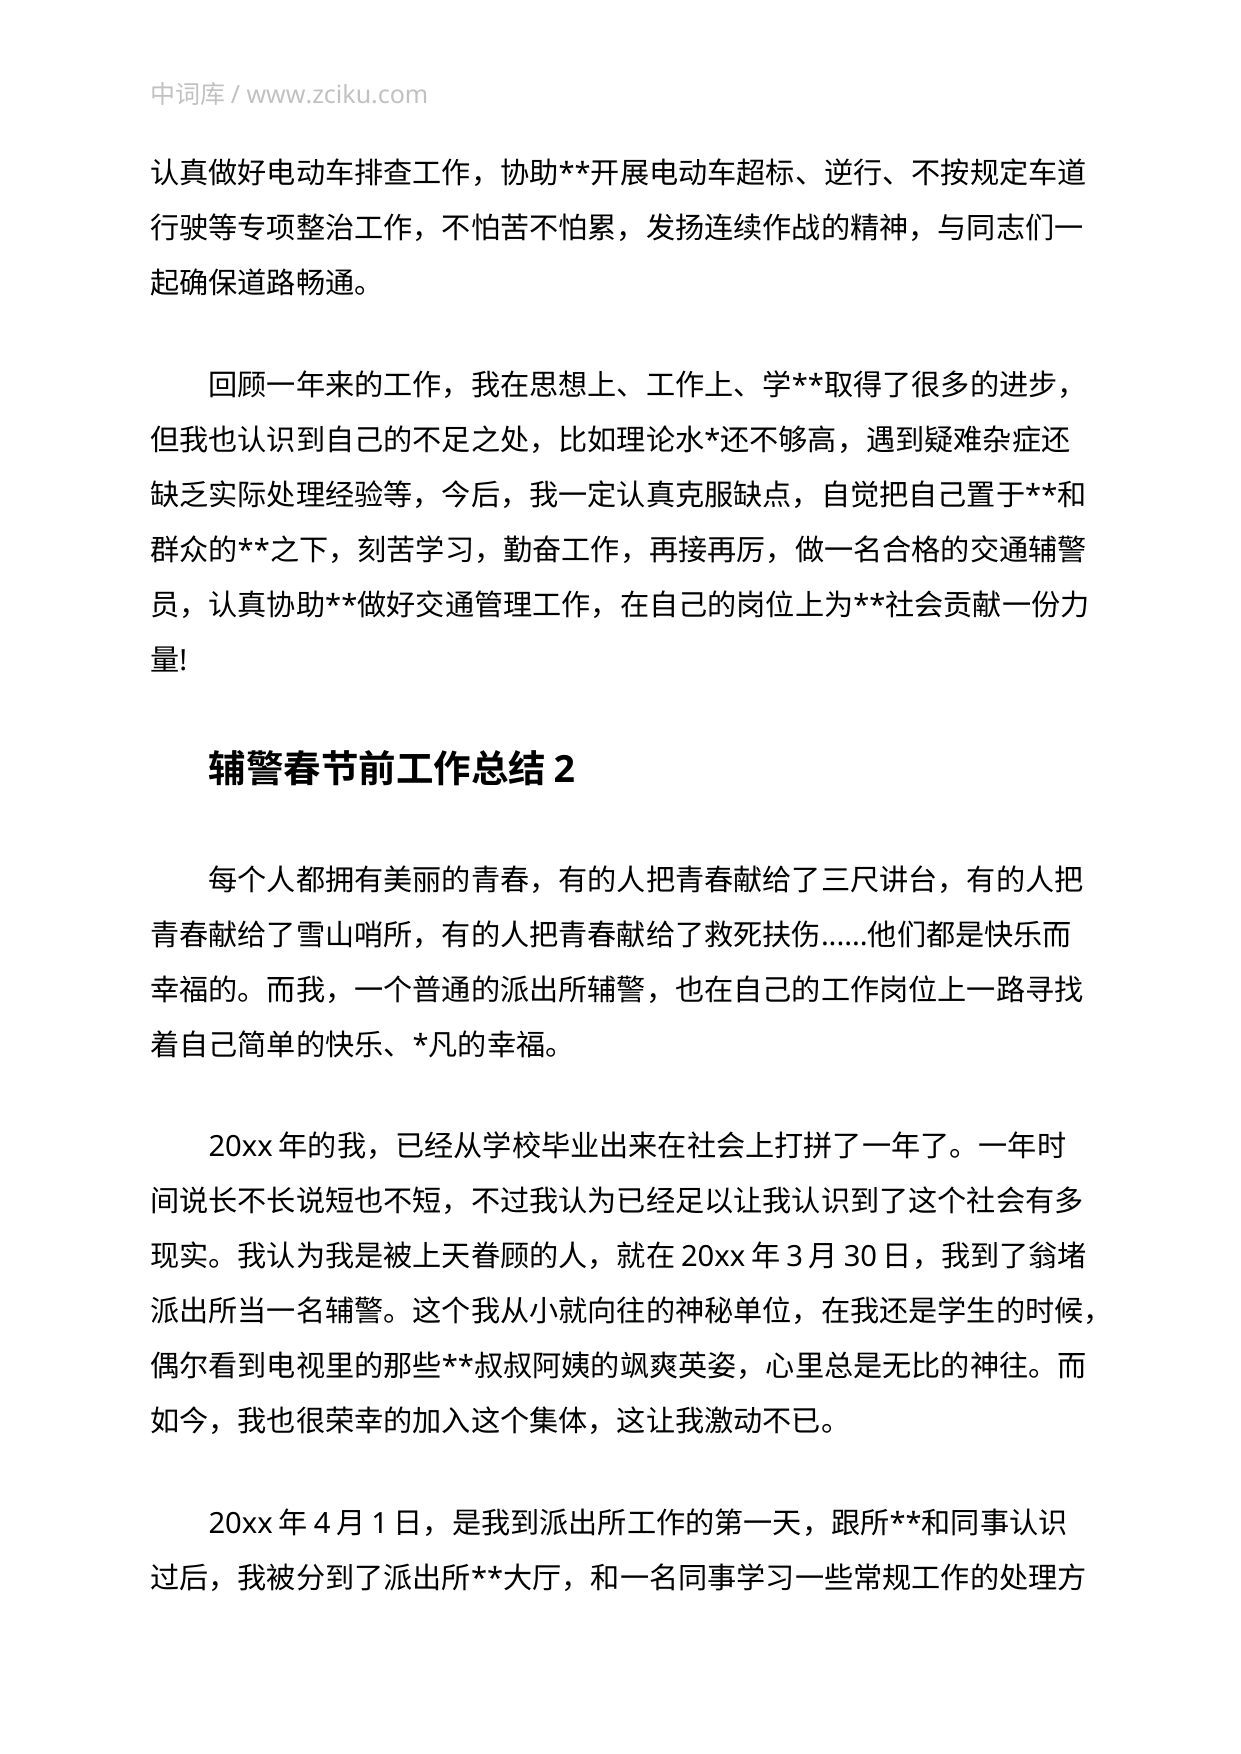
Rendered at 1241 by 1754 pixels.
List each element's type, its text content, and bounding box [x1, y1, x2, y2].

text 每个人都拥有美丽的青春，有的人把青春献给了三尺讲台，有的人把青春献给了雪山哨所，有的人把青春献给了救死扶伤......他们都是快乐而幸福的。而我，一个普通的派出所辅警，也在自己的工作岗位上一路寻找着自己简单的快乐、*凡的幸福。 [150, 856, 1090, 1063]
text 20xx年的我，已经从学校毕业出来在社会上打拼了一年了。一年时间说长不长说短也不短，不过我认为已经足以让我认识到了这个社会有多现实。我认为我是被上天眷顾的人，就在20xx年3月30日，我到了翁堵派出所当一名辅警。这个我从小就向往的神秘单位，在我还是学生的时候，偶尔看到电视里的那些**叔叔阿姨的飒爽英姿，心里总是无比的神往。而如今，我也很荣幸的加入这个集体，这让我激动不已。 [150, 1123, 1090, 1440]
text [150, 150, 1090, 302]
text 回顾一年来的工作，我在思想上、工作上、学**取得了很多的进步，但我也认识到自己的不足之处，比如理论水*还不够高，遇到疑难杂症还缺乏实际处理经验等，今后，我一定认真克服缺点，自觉把自己置于**和群众的**之下，刻苦学习，勤奋工作，再接再厉，做一名合格的交通辅警员，认真协助**做好交通管理工作，在自己的岗位上为**社会贡献一份力量! [150, 362, 1090, 679]
text 辅警春节前工作总结2 [150, 739, 1090, 793]
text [150, 1499, 1090, 1597]
